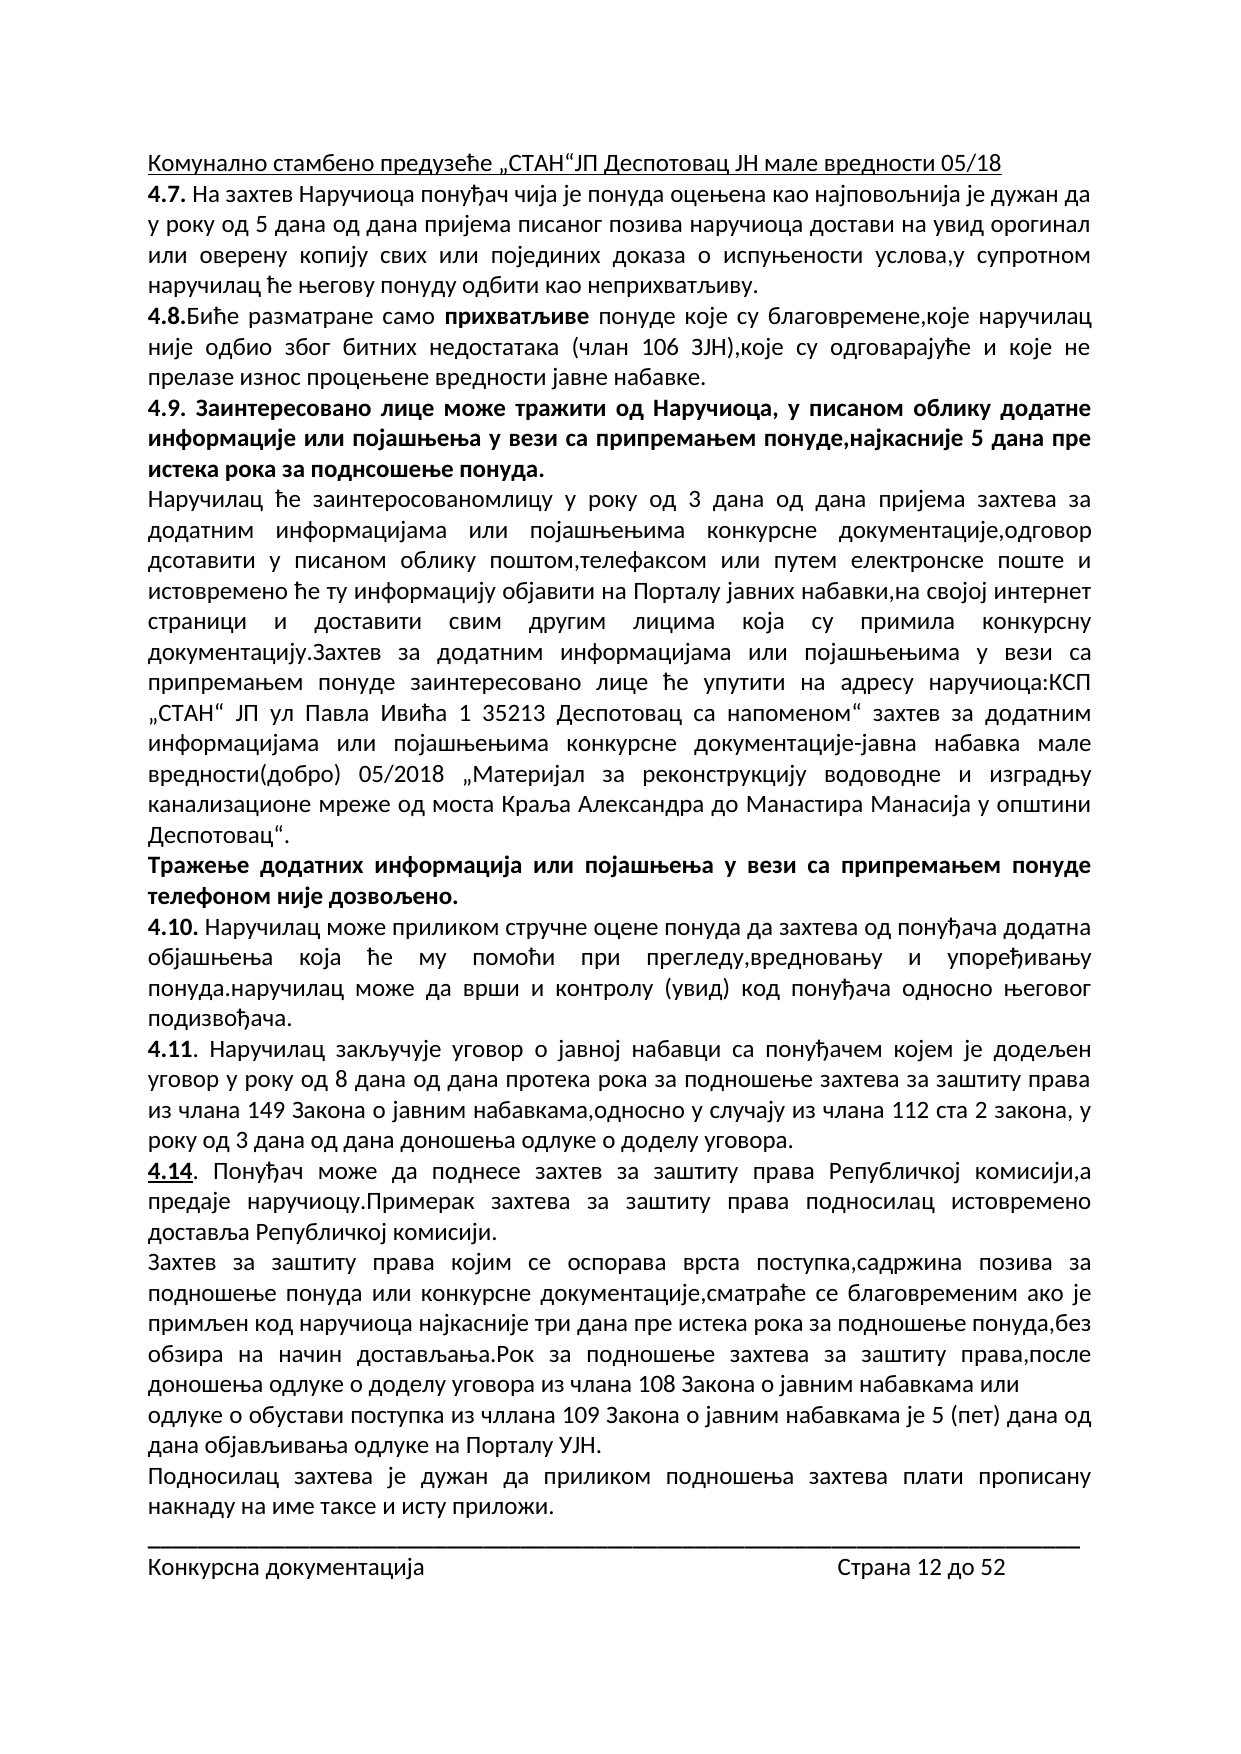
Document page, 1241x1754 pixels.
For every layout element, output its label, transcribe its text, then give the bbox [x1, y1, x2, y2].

text Подносилац захтева је дужан да приликом подношења захтева плати прописану накнаду на име таксе и исту приложи. [148, 1460, 1093, 1521]
text ___________________________________________________________________________ [148, 1521, 1093, 1552]
text Конкурсна документација Страна 12 до 52 [148, 1552, 1093, 1582]
text 4.7. На захтев Наручиоца понуђач чија је понуда оцењена као најповољнија је дужан да у року од 5 дана од дана пријема писаног позива наручиоца достави на увид орогинал или оверену копију свих или појединих доказа о испуњености услова,у супротном наручилац ће његову понуду одбити као неприхватљиву. [148, 178, 1093, 300]
text 4.14. Понуђач може да поднесе захтев за заштиту права Републичкој комисији,а предаје наручиоцу.Примерак захтева за заштиту права подносилац истовремено доставља Републичкој комисији. [148, 1155, 1093, 1246]
text Тражење додатних информација или појашњења у вези са припремањем понуде телефоном није дозвољено. [148, 849, 1093, 911]
text Захтев за заштиту права којим се оспорава врста поступка,садржина позива за подношење понуда или конкурсне документације,сматраће се благовременим ако је примљен код наручиоца најкасније три дана пре истека рока за подношење понуда,без обзира на начин достављања.Рок за подношење захтева за заштиту права,после доношења одлуке о доделу уговора из члана 108 Закона о јавним набавкама или [148, 1246, 1093, 1399]
text 4.10. Наручилац може приликом стручне оцене понуда да захтева од понуђача додатна објашњења која ће му помоћи при прегледу,вредновању и упоређивању понуда.наручилац може да врши и контролу (увид) код понуђача односно његовог подизвођача. [148, 911, 1093, 1033]
text 4.11. Наручилац закључује уговор о јавној набавци са понуђачем којем је додељен уговор у року од 8 дана од дана протека рока за подношење захтева за заштиту права из члана 149 Закона о јавним набавкама,односно у случају из члана 112 ста 2 закона, у року од 3 дана од дана доношења одлуке о доделу уговора. [148, 1033, 1093, 1155]
text Наручилац ће заинтеросованомлицу у року од 3 дана од дана пријема захтева за додатним информацијама или појашњењима конкурсне документације,одговор дсотавити у писаном облику поштом,телефаксом или путем електронске поште и истовремено ће ту информацију објавити на Порталу јавних набавки,на својој интернет страници и доставити свим другим лицима која су примила конкурсну документацију.Захтев за додатним информацијама или појашњењима у вези са припремањем понуде заинтересовано лице ће упутити на адресу наручиоца:КСП „СТАН“ ЈП ул Павла Ивића 1 35213 Деспотовац са напоменом“ захтев за додатним информацијама или појашњењима конкурсне документације-јавна набавка мале вредности(добро) 05/2018 „Материјал за реконструкцију водоводне и изградњу канализационе мреже од моста Краља Александра до Манастира Манасија у општини Деспотовац“. [148, 483, 1093, 849]
text одлуке о обустави поступка из чллана 109 Закона о јавним набавкама је 5 (пет) дана од дана објављивања одлуке на Порталу УЈН. [148, 1399, 1093, 1460]
text 4.9. Заинтересовано лице може тражити од Наручиоца, у писаном облику додатне информације или појашњења у вези са припремањем понуде,најкасније 5 дана пре истека рока за поднсошење понуда. [148, 392, 1093, 483]
text 4.8.Биће разматране само прихватљиве понуде које су благовремене,које наручилац није одбио због битних недостатака (члан 106 ЗЈН),које су одговарајуће и које не прелазе износ процењене вредности јавне набавке. [148, 300, 1093, 392]
text Комунално стамбено предузеће „СТАН“ЈП Деспотовац ЈН мале вредности 05/18 [148, 148, 1093, 178]
